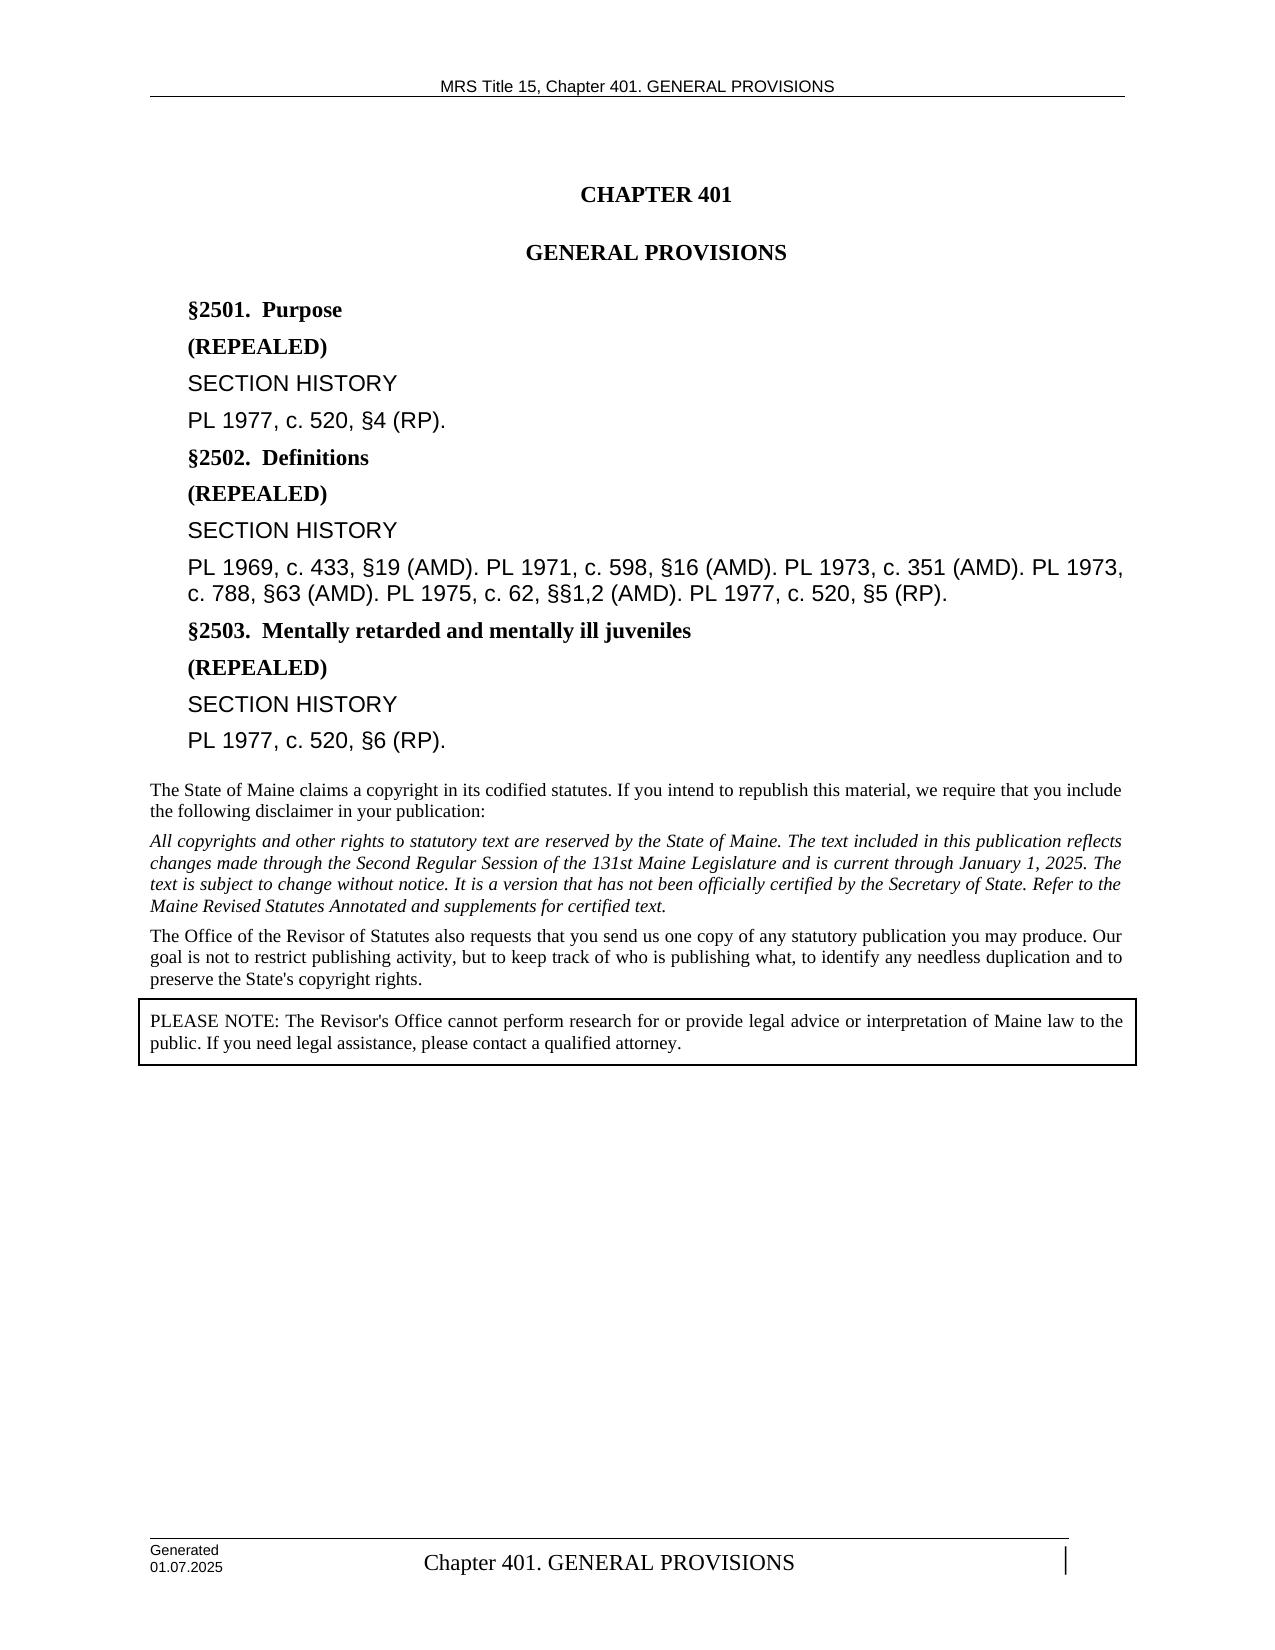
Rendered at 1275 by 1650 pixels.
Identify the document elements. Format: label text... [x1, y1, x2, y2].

text (REPEALED) [187, 480, 1125, 507]
text CHAPTER 401 [187, 181, 1125, 208]
text SECTION HISTORY [187, 691, 1125, 717]
text PL 1977, c. 520, §4 (RP). [187, 407, 1125, 433]
text §2501. Purpose [187, 296, 1125, 323]
text GENERAL PROVISIONS [187, 239, 1125, 265]
text §2503. Mentally retarded and mentally ill juveniles [187, 617, 1125, 643]
text SECTION HISTORY [187, 370, 1125, 396]
text PLEASE NOTE: The Revisor's Office cannot perform research for or provide legal advice or interpretation of Maine law to the public. If you need legal assistance, please contact a qualified attorney. [140, 1000, 1135, 1064]
text PL 1969, c. 433, §19 (AMD). PL 1971, c. 598, §16 (AMD). PL 1973, c. 351 (AMD). PL 1973, c. 788, §63 (AMD). PL 1975, c. 62, §§1,2 (AMD). PL 1977, c. 520, §5 (RP). [187, 554, 1125, 607]
text §2502. Definitions [187, 443, 1125, 470]
text PL 1977, c. 520, §6 (RP). [187, 727, 1125, 754]
text The State of Maine claims a copyright in its codified statutes. If you intend to republish this material, we require that you include the following disclaimer in your publication: [150, 779, 1125, 822]
text SECTION HISTORY [187, 517, 1125, 543]
text The Office of the Revisor of Statutes also requests that you send us one copy of any statutory publication you may produce. Our goal is not to restrict publishing activity, but to keep track of who is publishing what, to identify any needless duplication and to preserve the State's copyright rights. [150, 925, 1125, 989]
text (REPEALED) [187, 654, 1125, 680]
text All copyrights and other rights to statutory text are reserved by the State of Maine. The text included in this publication reflects changes made through the Second Regular Session of the 131st Maine Legislature and is current through January 1, 2025 . The text is subject to change without notice. It is a version that has not been officially certified by the Secretary of State. Refer to the Maine Revised Statutes Annotated and supplements for certified text. [150, 830, 1125, 916]
text (REPEALED) [187, 333, 1125, 359]
